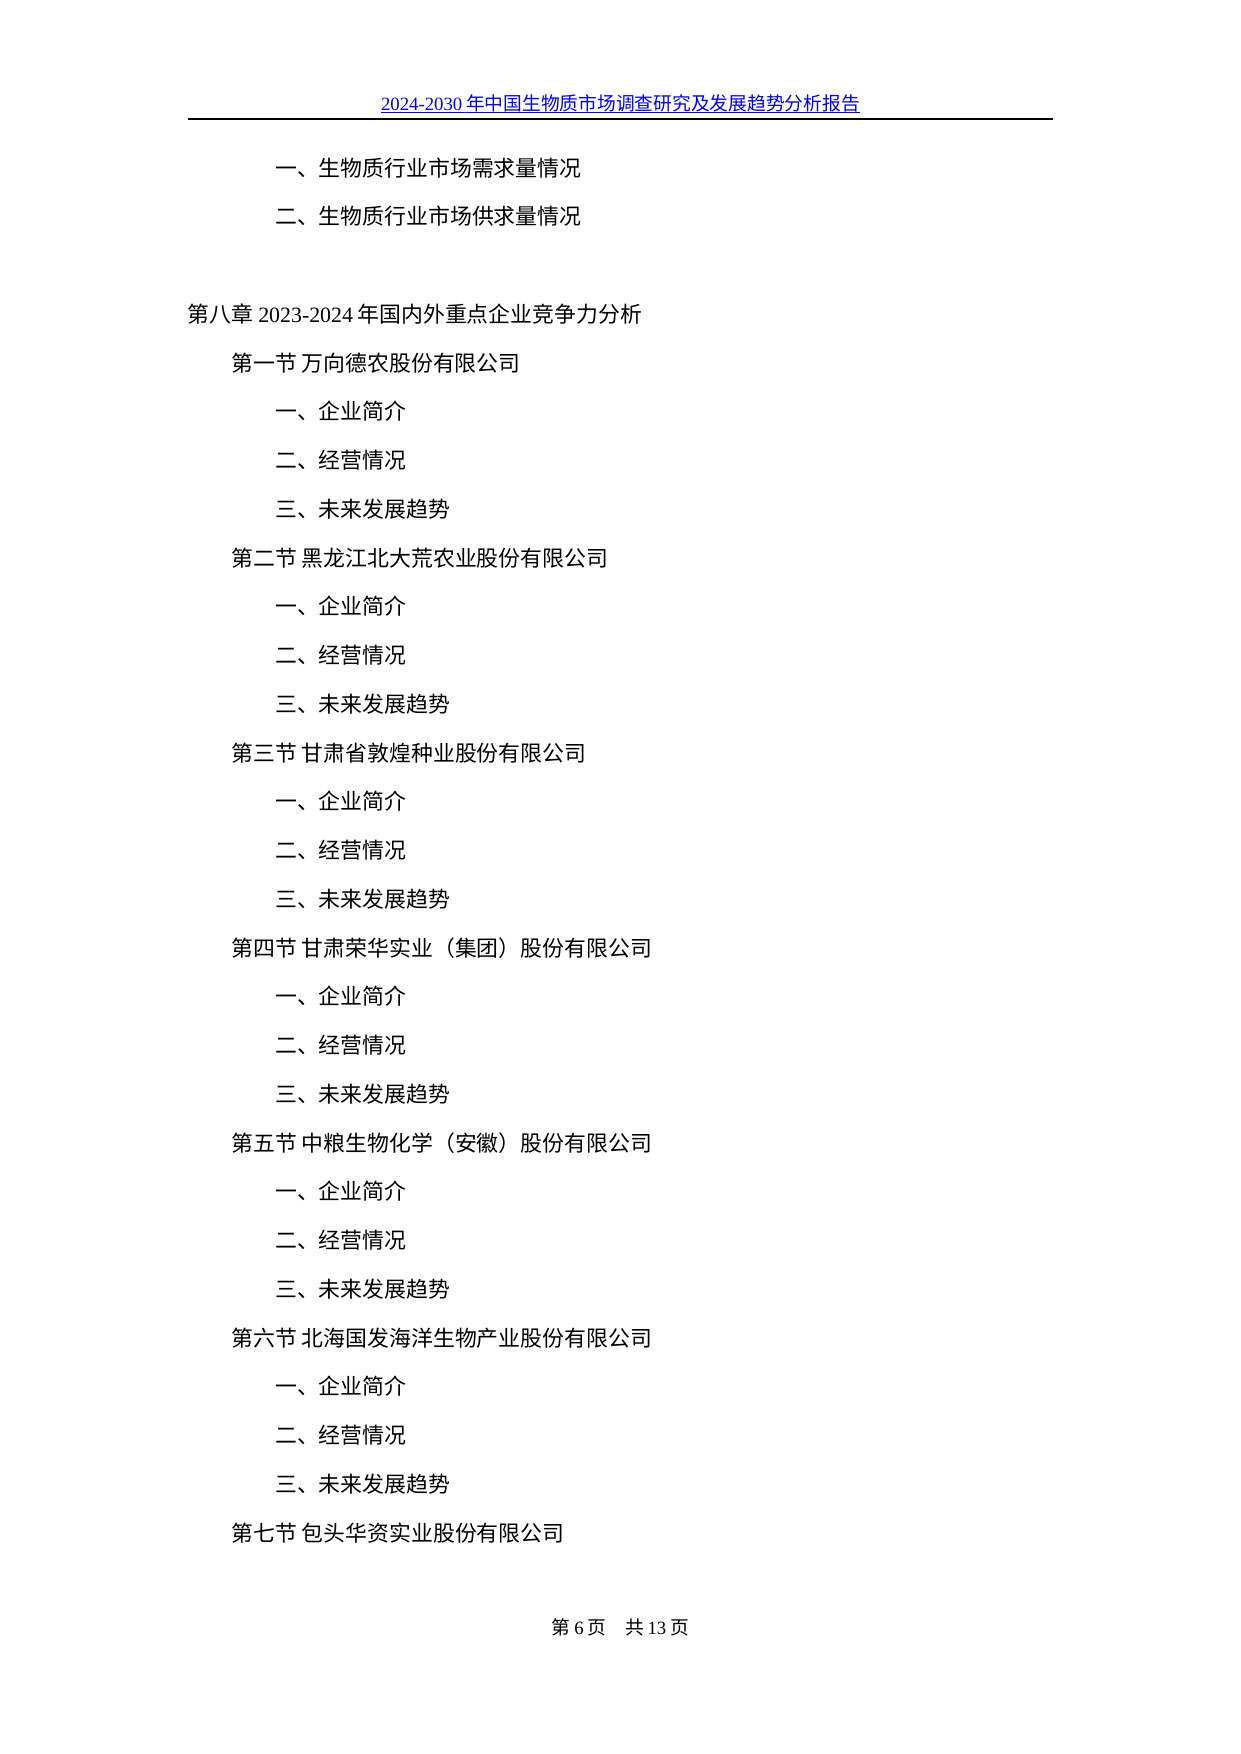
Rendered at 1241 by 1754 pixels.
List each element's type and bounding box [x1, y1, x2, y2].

text [187, 150, 1053, 1548]
